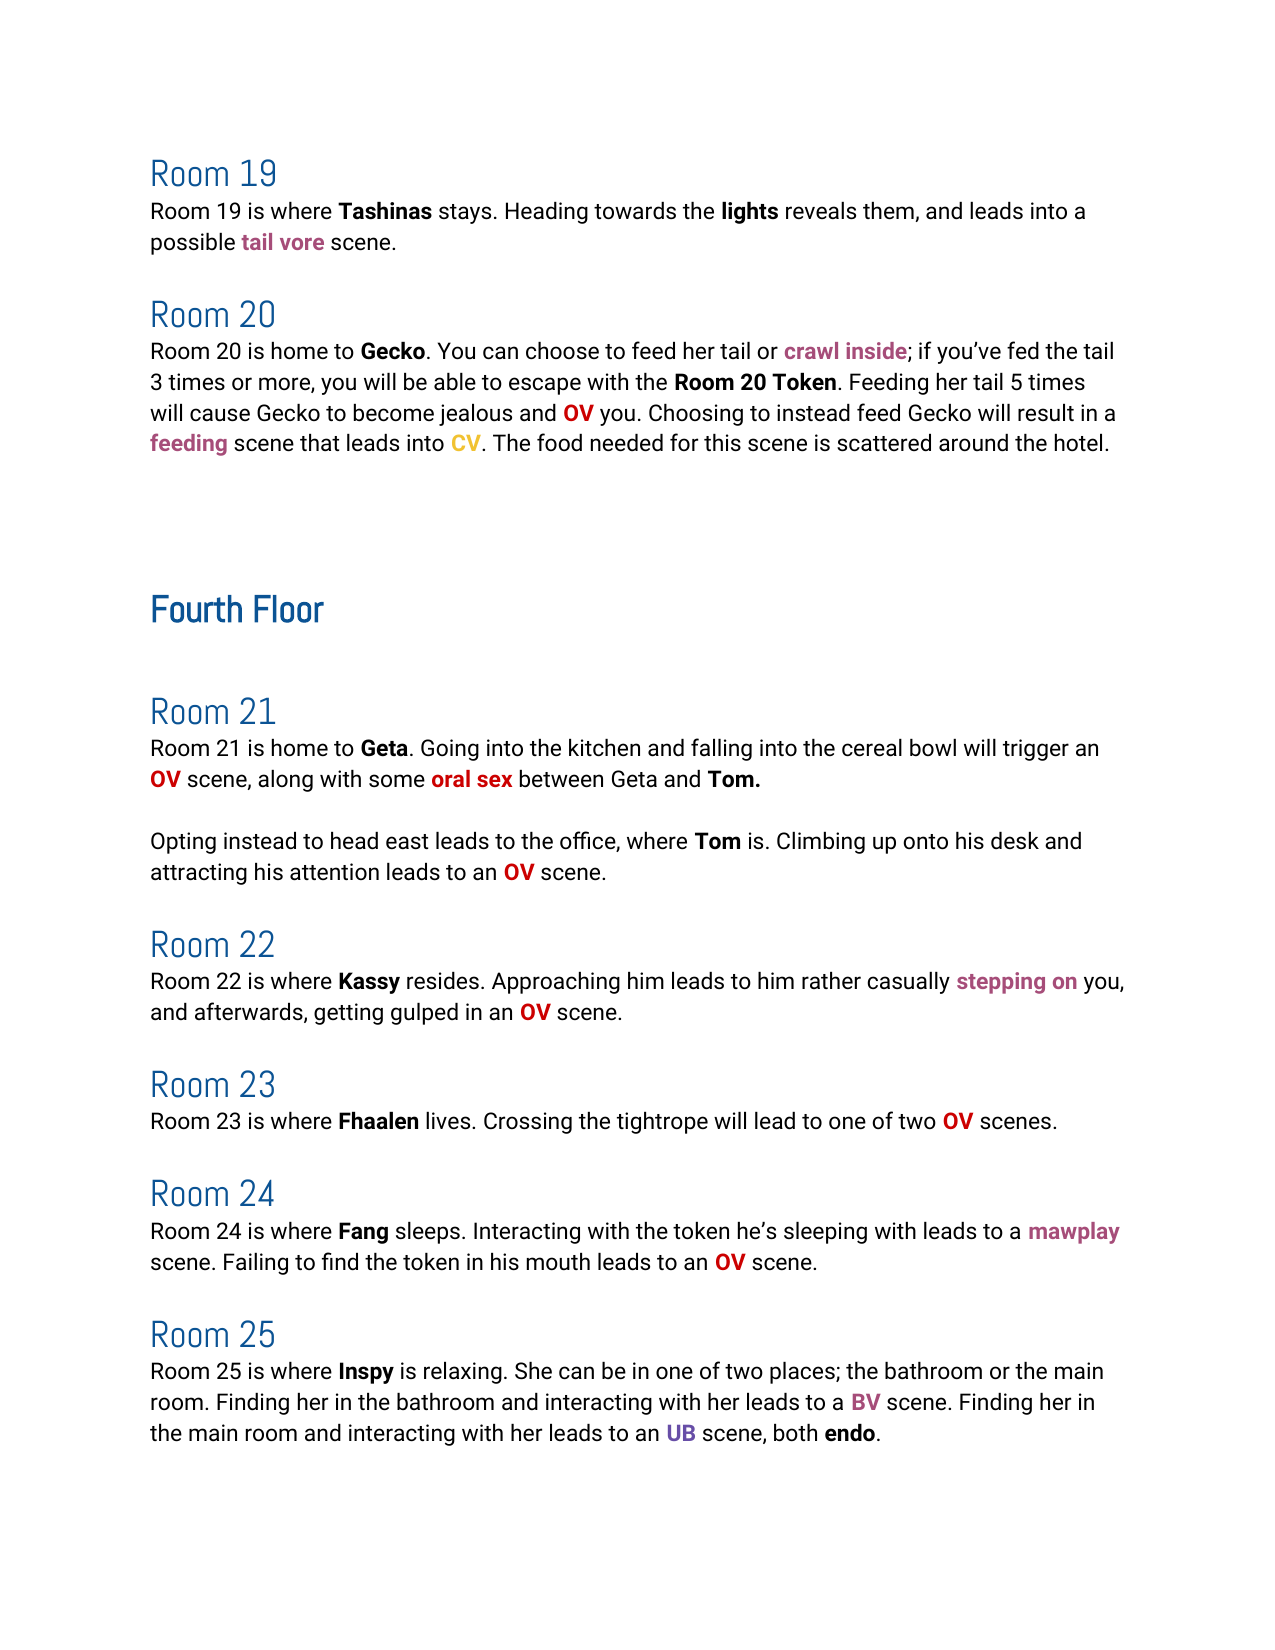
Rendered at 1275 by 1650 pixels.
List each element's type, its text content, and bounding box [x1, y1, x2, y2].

subtitle Room 25 [150, 1310, 1125, 1358]
text Room 25 is where Inspy is relaxing. She can be in one of two places; the bathroom or the main room. Finding her in the bathroom and interacting with her leads to a BV scene. Finding her in the main room and interacting with her leads to an UB scene, both endo. [150, 1358, 1125, 1447]
subtitle Room 24 [150, 1170, 1125, 1218]
subtitle Room 22 [150, 920, 1125, 968]
text Room 22 is where Kassy resides. Approaching him leads to him rather casually stepping on you, and afterwards, getting gulped in an OV scene. [150, 968, 1125, 1026]
subtitle Room 19 [150, 150, 1125, 198]
text Room 19 is where Tashinas stays. Heading towards the lights reveals them, and leads into a possible tail vore scene. [150, 198, 1125, 256]
subtitle Room 21 [150, 687, 1125, 735]
text Room 24 is where Fang sleeps. Interacting with the token he’s sleeping with leads to a mawplay scene. Failing to find the token in his mouth leads to an OV scene. [150, 1218, 1125, 1276]
text Room 20 is home to Gecko. You can choose to feed her tail or crawl inside; if you’ve fed the tail 3 times or more, you will be able to escape with the Room 20 Token. Feeding her tail 5 times will cause Gecko to become jealous and OV you. Choosing to instead feed Gecko will result in a feeding scene that leads into CV. The food needed for this scene is scattered around the hotel. [150, 338, 1125, 457]
subtitle Fourth Floor [150, 585, 1125, 633]
subtitle Room 20 [150, 290, 1125, 338]
text Room 23 is where Fhaalen lives. Crossing the tightrope will lead to one of two OV scenes. [150, 1108, 1125, 1135]
text Opting instead to head east leads to the office, where Tom is. Climbing up onto his desk and attracting his attention leads to an OV scene. [150, 828, 1125, 886]
subtitle Room 23 [150, 1061, 1125, 1108]
text Room 21 is home to Geta. Going into the kitchen and falling into the cereal bowl will trigger an OV scene, along with some oral sex between Geta and Tom. [150, 735, 1125, 793]
